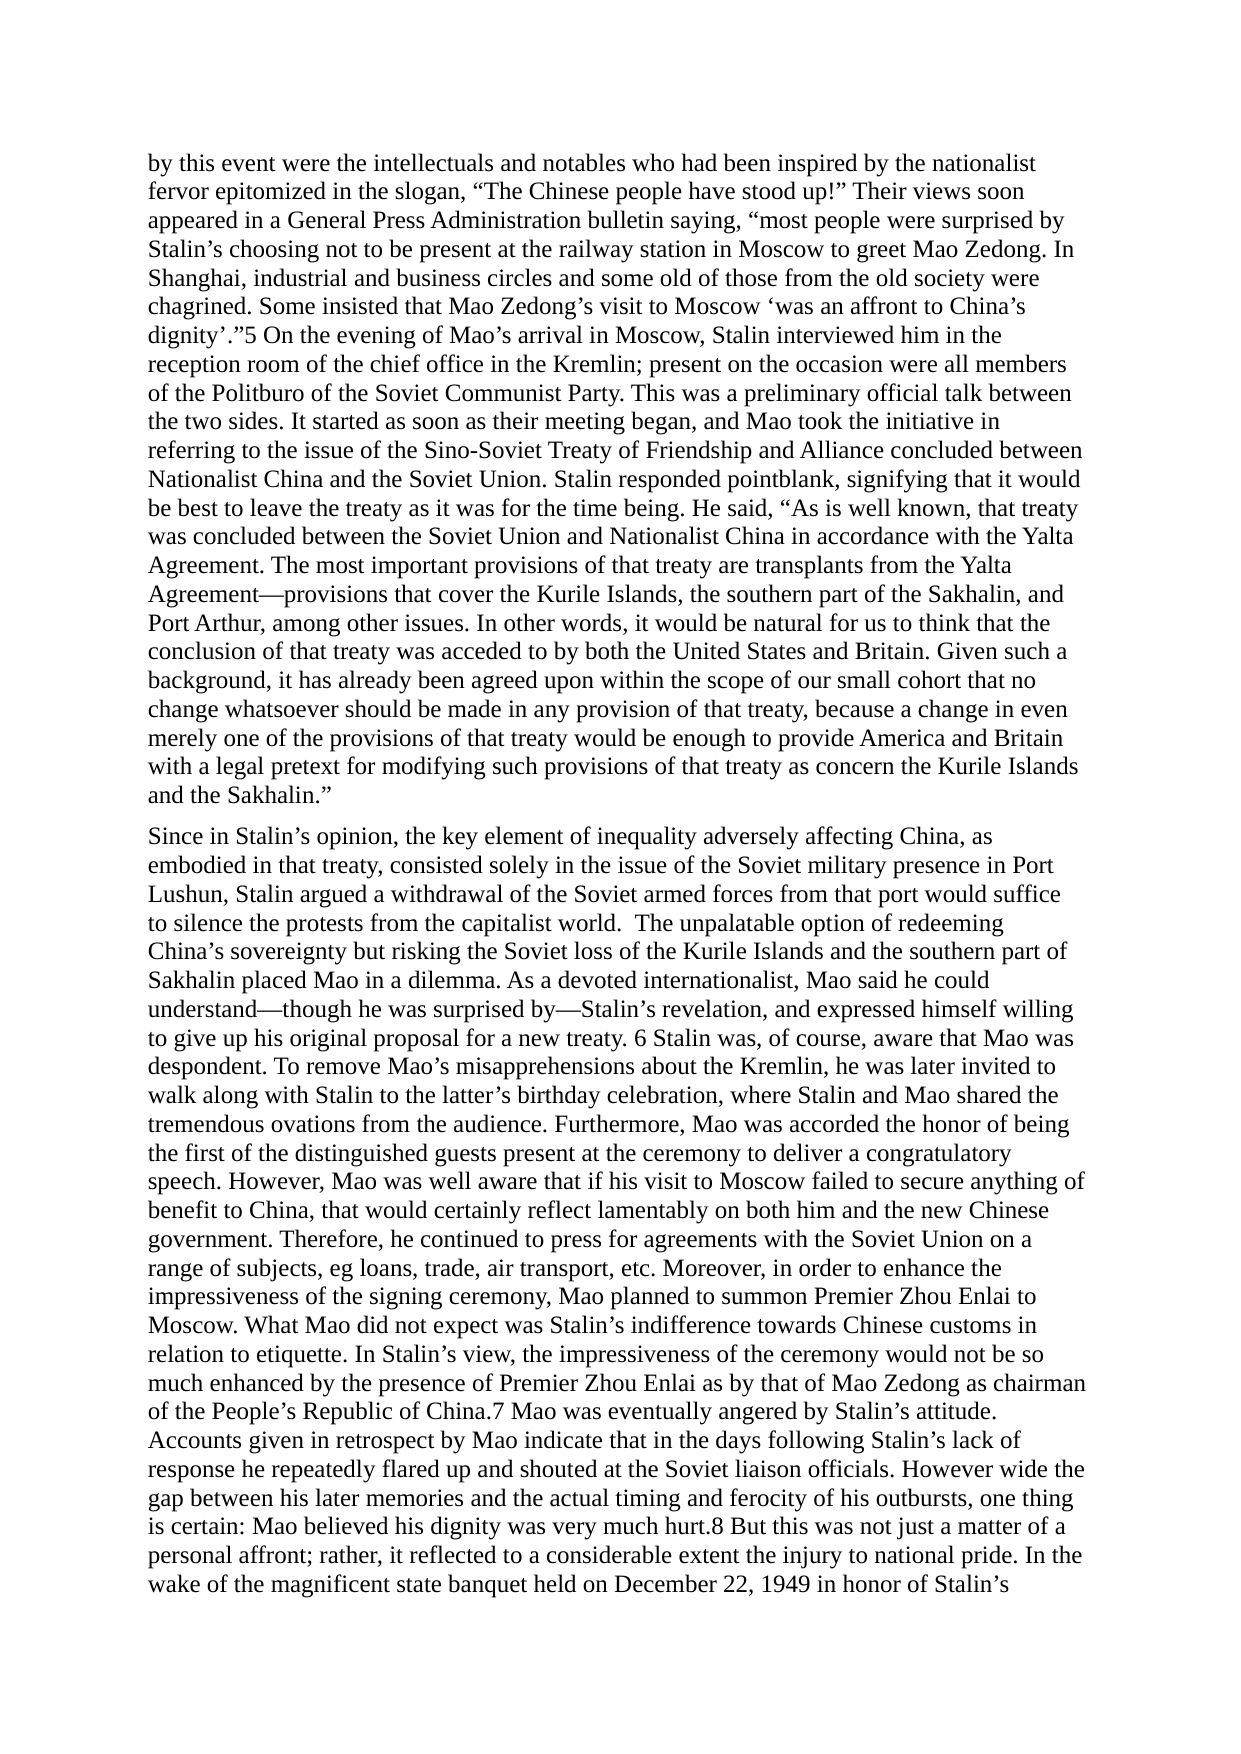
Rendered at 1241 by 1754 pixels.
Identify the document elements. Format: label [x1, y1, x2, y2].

text [148, 821, 1086, 1598]
text [148, 148, 1086, 809]
